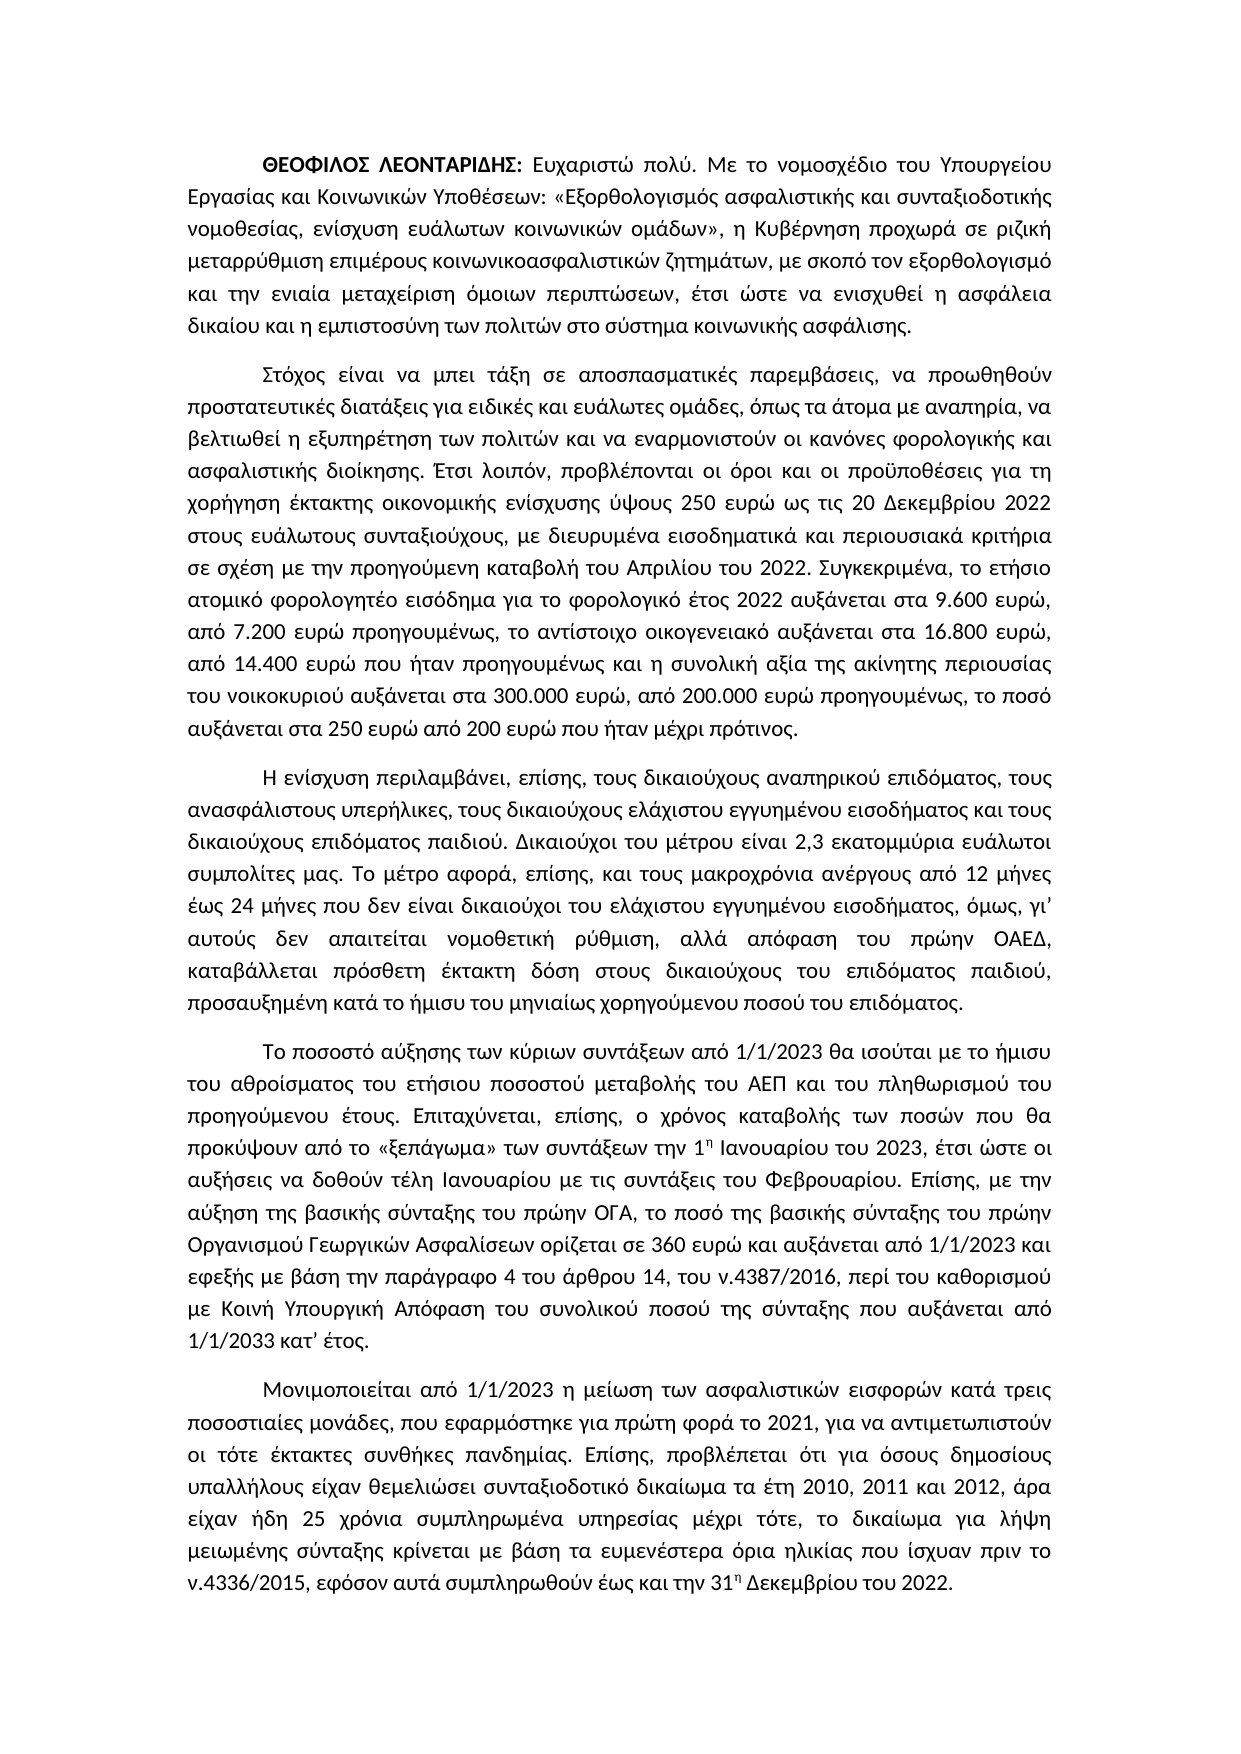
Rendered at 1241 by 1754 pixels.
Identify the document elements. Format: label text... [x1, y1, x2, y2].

text ΘΕΟΦΙΛΟΣ ΛΕΟΝΤΑΡΙΔΗΣ: Ευχαριστώ πολύ. Με το νομοσχέδιο του Υπουργείου Εργασίας και Κοινωνικών Υποθέσεων: «Εξορθολογισμός ασφαλιστικής και συνταξιοδοτικής νομοθεσίας, ενίσχυση ευάλωτων κοινωνικών ομάδων», η Κυβέρνηση προχωρά σε ριζική μεταρρύθμιση επιμέρους κοινωνικοασφαλιστικών ζητημάτων, με σκοπό τον εξορθολογισμό και την ενιαία μεταχείριση όμοιων περιπτώσεων, έτσι ώστε να ενισχυθεί η ασφάλεια δικαίου και η εμπιστοσύνη των πολιτών στο σύστημα κοινωνικής ασφάλισης. [187, 150, 1053, 339]
text Το ποσοστό αύξησης των κύριων συντάξεων από 1/1/2023 θα ισούται με το ήμισυ του αθροίσματος του ετήσιου ποσοστού μεταβολής του ΑΕΠ και του πληθωρισμού του προηγούμενου έτους. Επιταχύνεται, επίσης, ο χρόνος καταβολής των ποσών που θα προκύψουν από το «ξεπάγωμα» των συντάξεων την 1η Ιανουαρίου του 2023, έτσι ώστε οι αυξήσεις να δοθούν τέλη Ιανουαρίου με τις συντάξεις του Φεβρουαρίου. Επίσης, με την αύξηση της βασικής σύνταξης του πρώην ΟΓΑ, το ποσό της βασικής σύνταξης του πρώην Οργανισμού Γεωργικών Ασφαλίσεων ορίζεται σε 360 ευρώ και αυξάνεται από 1/1/2023 και εφεξής με βάση την παράγραφο 4 του άρθρου 14, του ν.4387/2016, περί του καθορισμού με Κοινή Υπουργική Απόφαση του συνολικού ποσού της σύνταξης που αυξάνεται από 1/1/2033 κατ’ έτος. [187, 1037, 1053, 1354]
text Η ενίσχυση περιλαμβάνει, επίσης, τους δικαιούχους αναπηρικού επιδόματος, τους ανασφάλιστους υπερήλικες, τους δικαιούχους ελάχιστου εγγυημένου εισοδήματος και τους δικαιούχους επιδόματος παιδιού. Δικαιούχοι του μέτρου είναι 2,3 εκατομμύρια ευάλωτοι συμπολίτες μας. Το μέτρο αφορά, επίσης, και τους μακροχρόνια ανέργους από 12 μήνες έως 24 μήνες που δεν είναι δικαιούχοι του ελάχιστου εγγυημένου εισοδήματος, όμως, γι’ αυτούς δεν απαιτείται νομοθετική ρύθμιση, αλλά απόφαση του πρώην ΟΑΕΔ, καταβάλλεται πρόσθετη έκτακτη δόση στους δικαιούχους του επιδόματος παιδιού, προσαυξημένη κατά το ήμισυ του μηνιαίως χορηγούμενου ποσού του επιδόματος. [187, 763, 1053, 1016]
text Μονιμοποιείται από 1/1/2023 η μείωση των ασφαλιστικών εισφορών κατά τρεις ποσοστιαίες μονάδες, που εφαρμόστηκε για πρώτη φορά το 2021, για να αντιμετωπιστούν οι τότε έκτακτες συνθήκες πανδημίας. Επίσης, προβλέπεται ότι για όσους δημοσίους υπαλλήλους είχαν θεμελιώσει συνταξιοδοτικό δικαίωμα τα έτη 2010, 2011 και 2012, άρα είχαν ήδη 25 χρόνια συμπληρωμένα υπηρεσίας μέχρι τότε, το δικαίωμα για λήψη μειωμένης σύνταξης κρίνεται με βάση τα ευμενέστερα όρια ηλικίας που ίσχυαν πριν το ν.4336/2015, εφόσον αυτά συμπληρωθούν έως και την 31η Δεκεμβρίου του 2022. [187, 1375, 1053, 1597]
text Στόχος είναι να μπει τάξη σε αποσπασματικές παρεμβάσεις, να προωθηθούν προστατευτικές διατάξεις για ειδικές και ευάλωτες ομάδες, όπως τα άτομα με αναπηρία, να βελτιωθεί η εξυπηρέτηση των πολιτών και να εναρμονιστούν οι κανόνες φορολογικής και ασφαλιστικής διοίκησης. Έτσι λοιπόν, προβλέπονται οι όροι και οι προϋποθέσεις για τη χορήγηση έκτακτης οικονομικής ενίσχυσης ύψους 250 ευρώ ως τις 20 Δεκεμβρίου 2022 στους ευάλωτους συνταξιούχους, με διευρυμένα εισοδηματικά και περιουσιακά κριτήρια σε σχέση με την προηγούμενη καταβολή του Απριλίου του 2022. Συγκεκριμένα, το ετήσιο ατομικό φορολογητέο εισόδημα για το φορολογικό έτος 2022 αυξάνεται στα 9.600 ευρώ, από 7.200 ευρώ προηγουμένως, το αντίστοιχο οικογενειακό αυξάνεται στα 16.800 ευρώ, από 14.400 ευρώ που ήταν προηγουμένως και η συνολική αξία της ακίνητης περιουσίας του νοικοκυριού αυξάνεται στα 300.000 ευρώ, από 200.000 ευρώ προηγουμένως, το ποσό αυξάνεται στα 250 ευρώ από 200 ευρώ που ήταν μέχρι πρότινος. [187, 360, 1053, 742]
